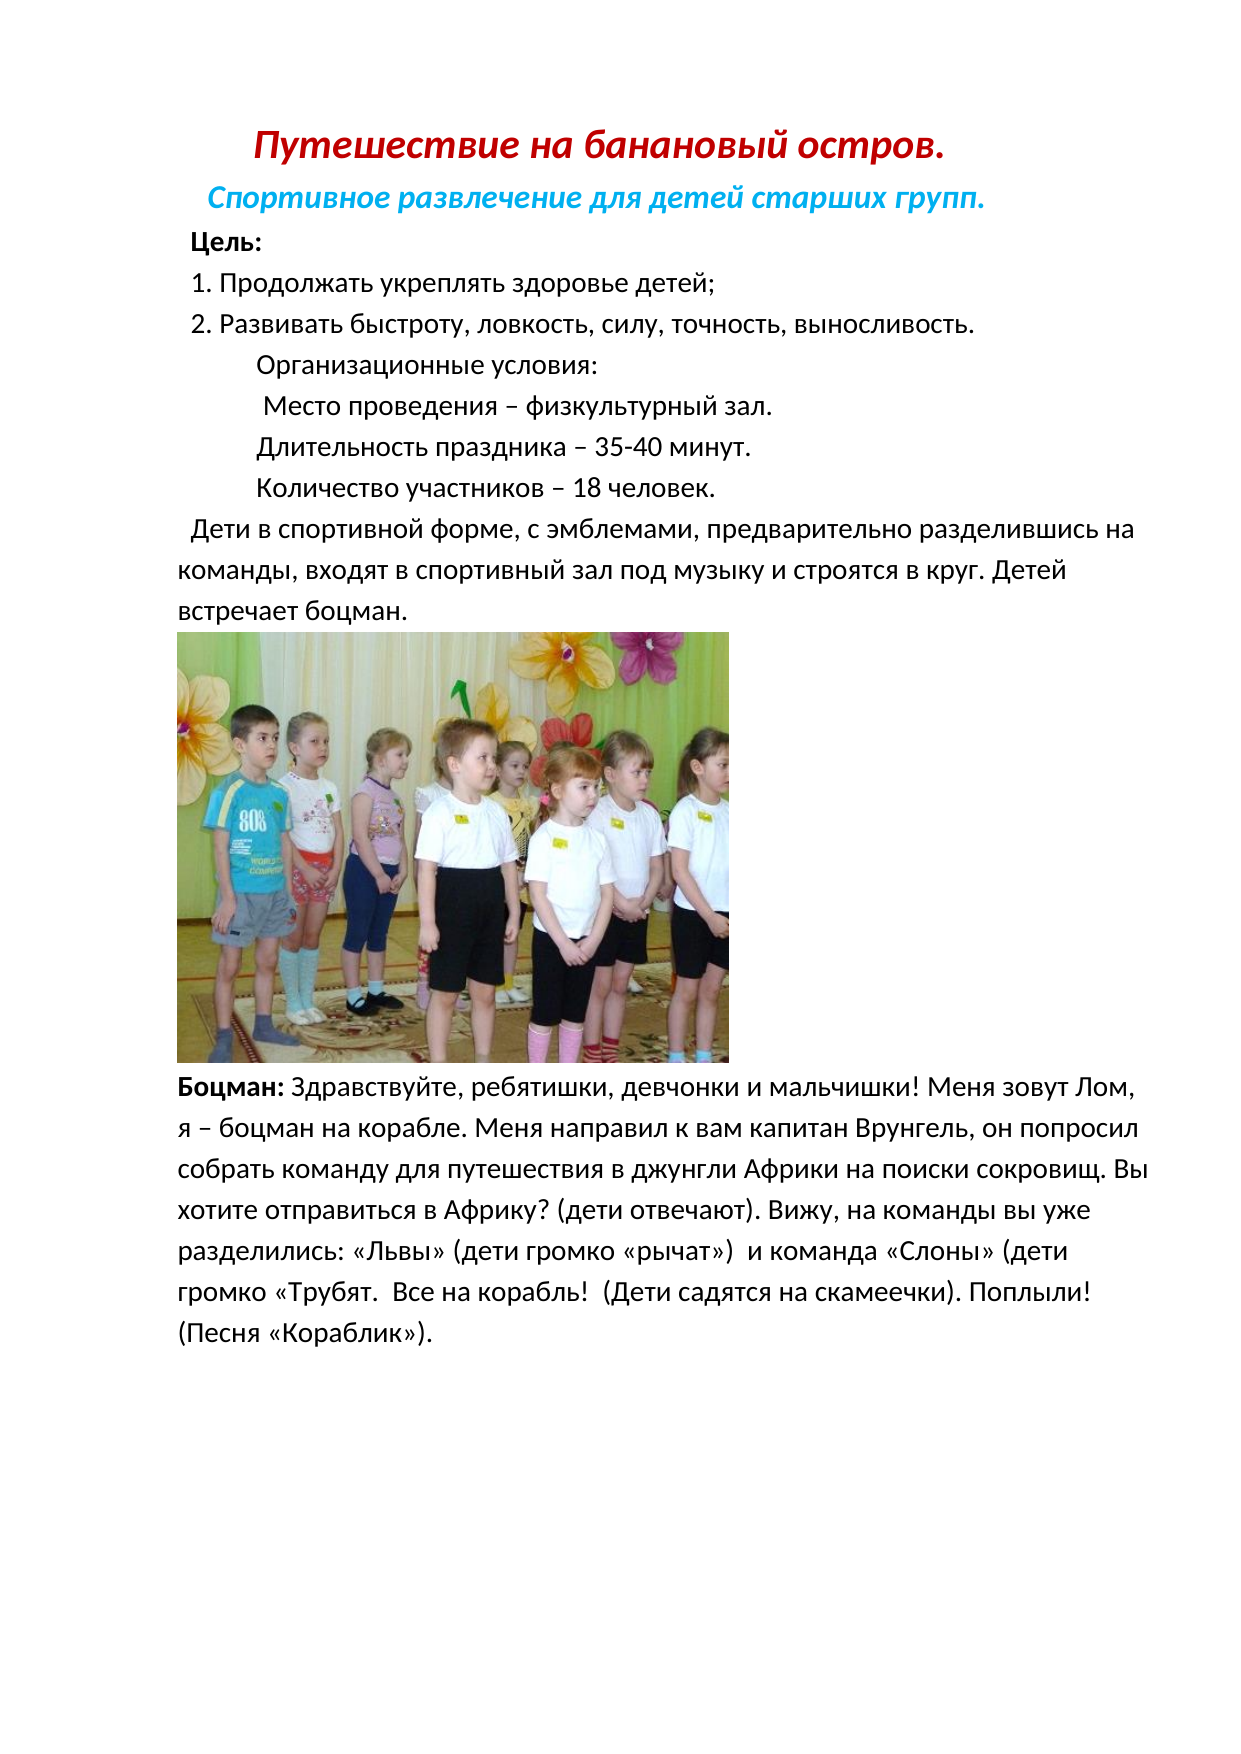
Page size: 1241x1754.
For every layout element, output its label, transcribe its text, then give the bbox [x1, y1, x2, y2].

text Место проведения – физкультурный зал. [177, 387, 1152, 423]
text 2. Развивать быстроту, ловкость, силу, точность, выносливость. [177, 305, 1152, 341]
text Организационные условия: [177, 346, 1152, 382]
text Боцман: Здравствуйте, ребятишки, девчонки и мальчишки! Меня зовут Лом, я – боцман на корабле. Меня направил к вам капитан Врунгель, он попросил собрать команду для путешествия в джунгли Африки на поиски сокровищ. Вы хотите отправиться в Африку? (дети отвечают). Вижу, на команды вы уже разделились: «Львы» (дети громко «рычат») и команда «Слоны» (дети громко «Трубят. Все на корабль! (Дети садятся на скамеечки). Поплыли! (Песня «Кораблик»). [177, 1068, 1152, 1349]
text Количество участников – 18 человек. [177, 469, 1152, 504]
text Спортивное развлечение для детей старших групп. [177, 177, 1152, 217]
text 1. Продолжать укреплять здоровье детей; [177, 264, 1152, 300]
text Путешествие на банановый остров. [177, 118, 1152, 169]
text Цель: [177, 223, 1152, 259]
picture [177, 632, 729, 1063]
text Дети в спортивной форме, с эмблемами, предварительно разделившись на команды, входят в спортивный зал под музыку и строятся в круг. Детей встречает боцман. [177, 510, 1152, 627]
text Длительность праздника – 35-40 минут. [177, 428, 1152, 464]
